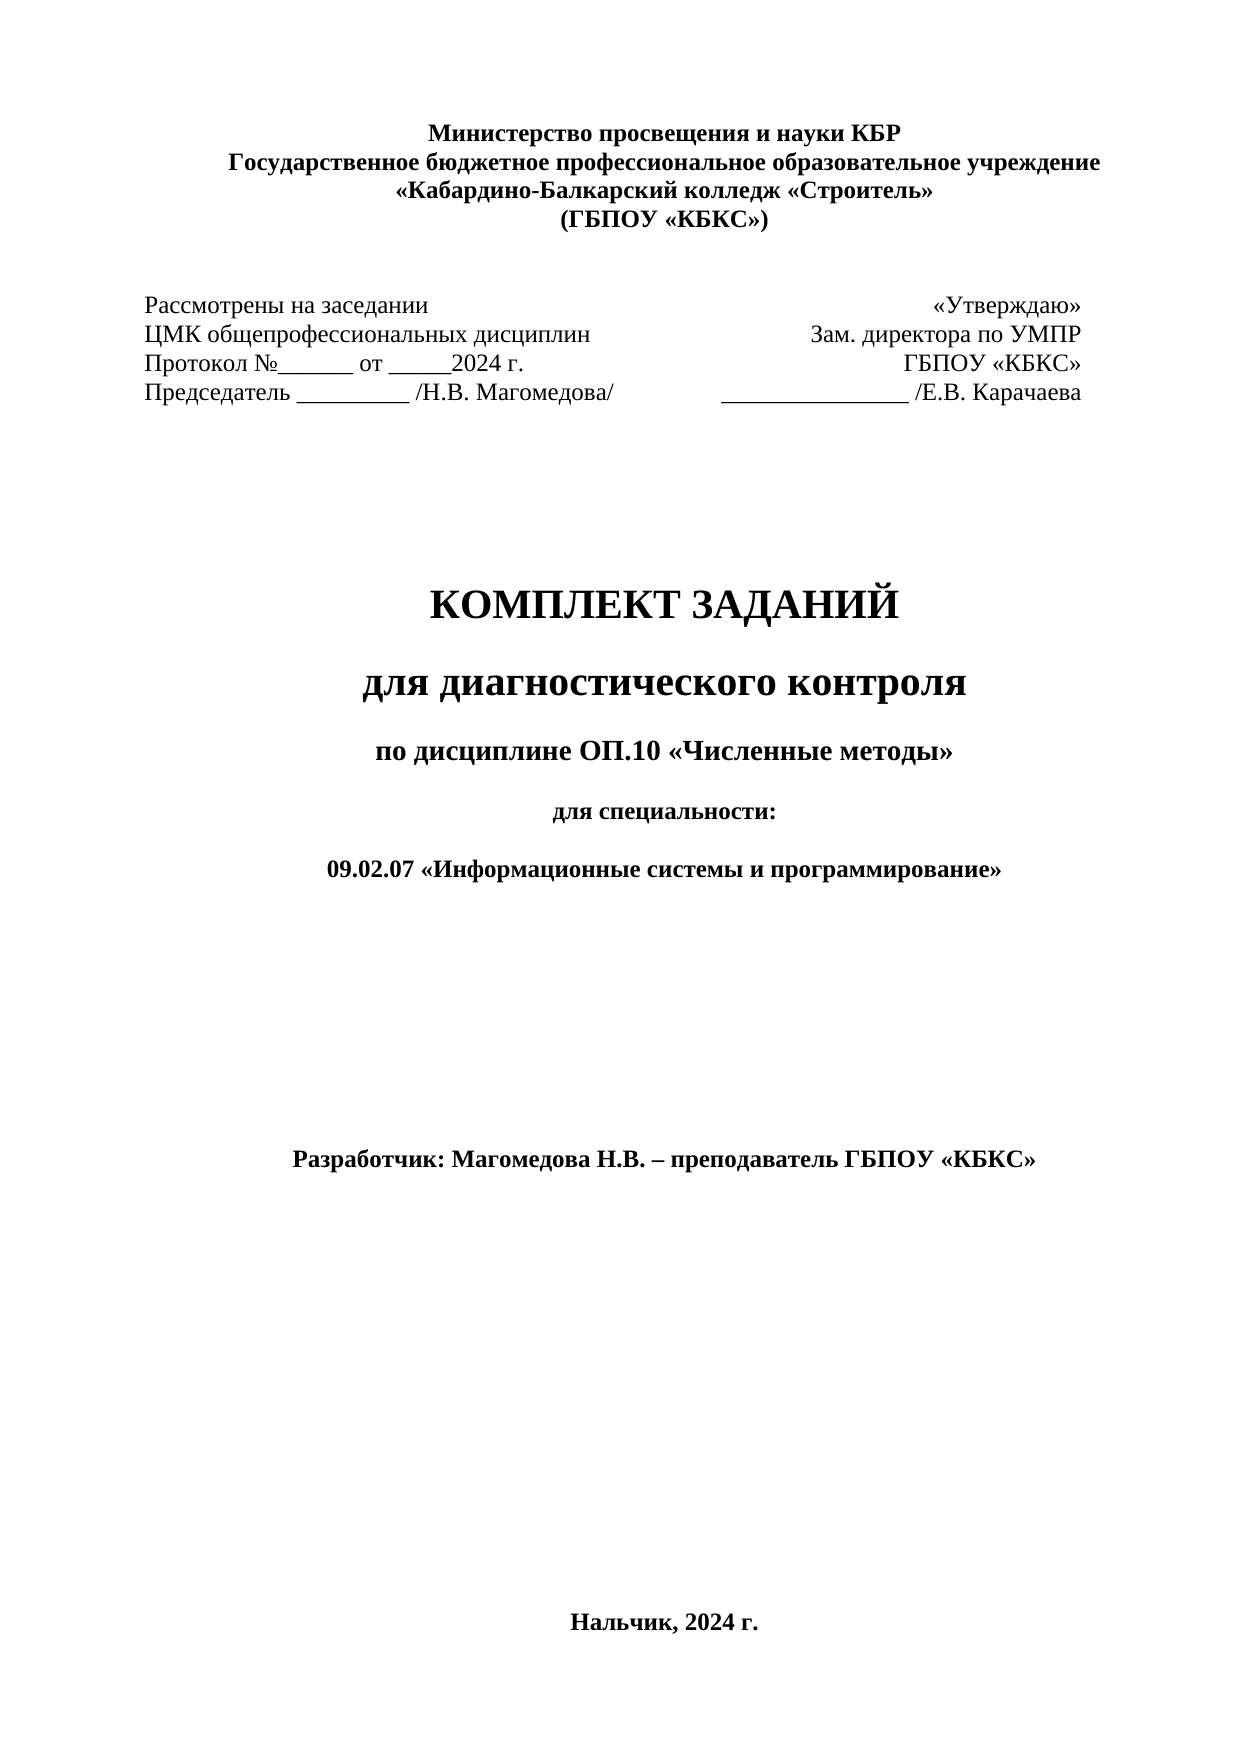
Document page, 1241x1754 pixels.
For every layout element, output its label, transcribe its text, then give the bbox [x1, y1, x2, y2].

table_header «Утверждаю» Зам. директора по УМПР ГБПОУ «КБКС» _______________ /Е.В. Карачаева [650, 291, 1093, 434]
text по дисциплине ОП.10 «Численные методы» [177, 733, 1152, 767]
text Министерство просвещения и науки КБР [177, 118, 1152, 147]
text Разработчик: Магомедова Н.В. – преподаватель ГБПОУ «КБКС» [177, 1144, 1152, 1172]
text (ГБПОУ «КБКС») [177, 204, 1152, 233]
text для диагностического контроля [177, 656, 1152, 704]
table_header Рассмотрены на заседании ЦМК общепрофессиональных дисциплин Протокол №______ от _____2024 г. Председатель _________ /Н.В. Магомедова/ [133, 291, 649, 434]
text КОМПЛЕКТ ЗАДАНИЙ [177, 579, 1152, 627]
text «Кабардино-Балкарский колледж «Строитель» [177, 176, 1152, 204]
text для специальности: [177, 796, 1152, 825]
text Государственное бюджетное профессиональное образовательное учреждение [177, 147, 1152, 176]
text Нальчик, 2024 г. [177, 1607, 1152, 1636]
text 09.02.07 «Информационные системы и программирование» [177, 854, 1152, 883]
